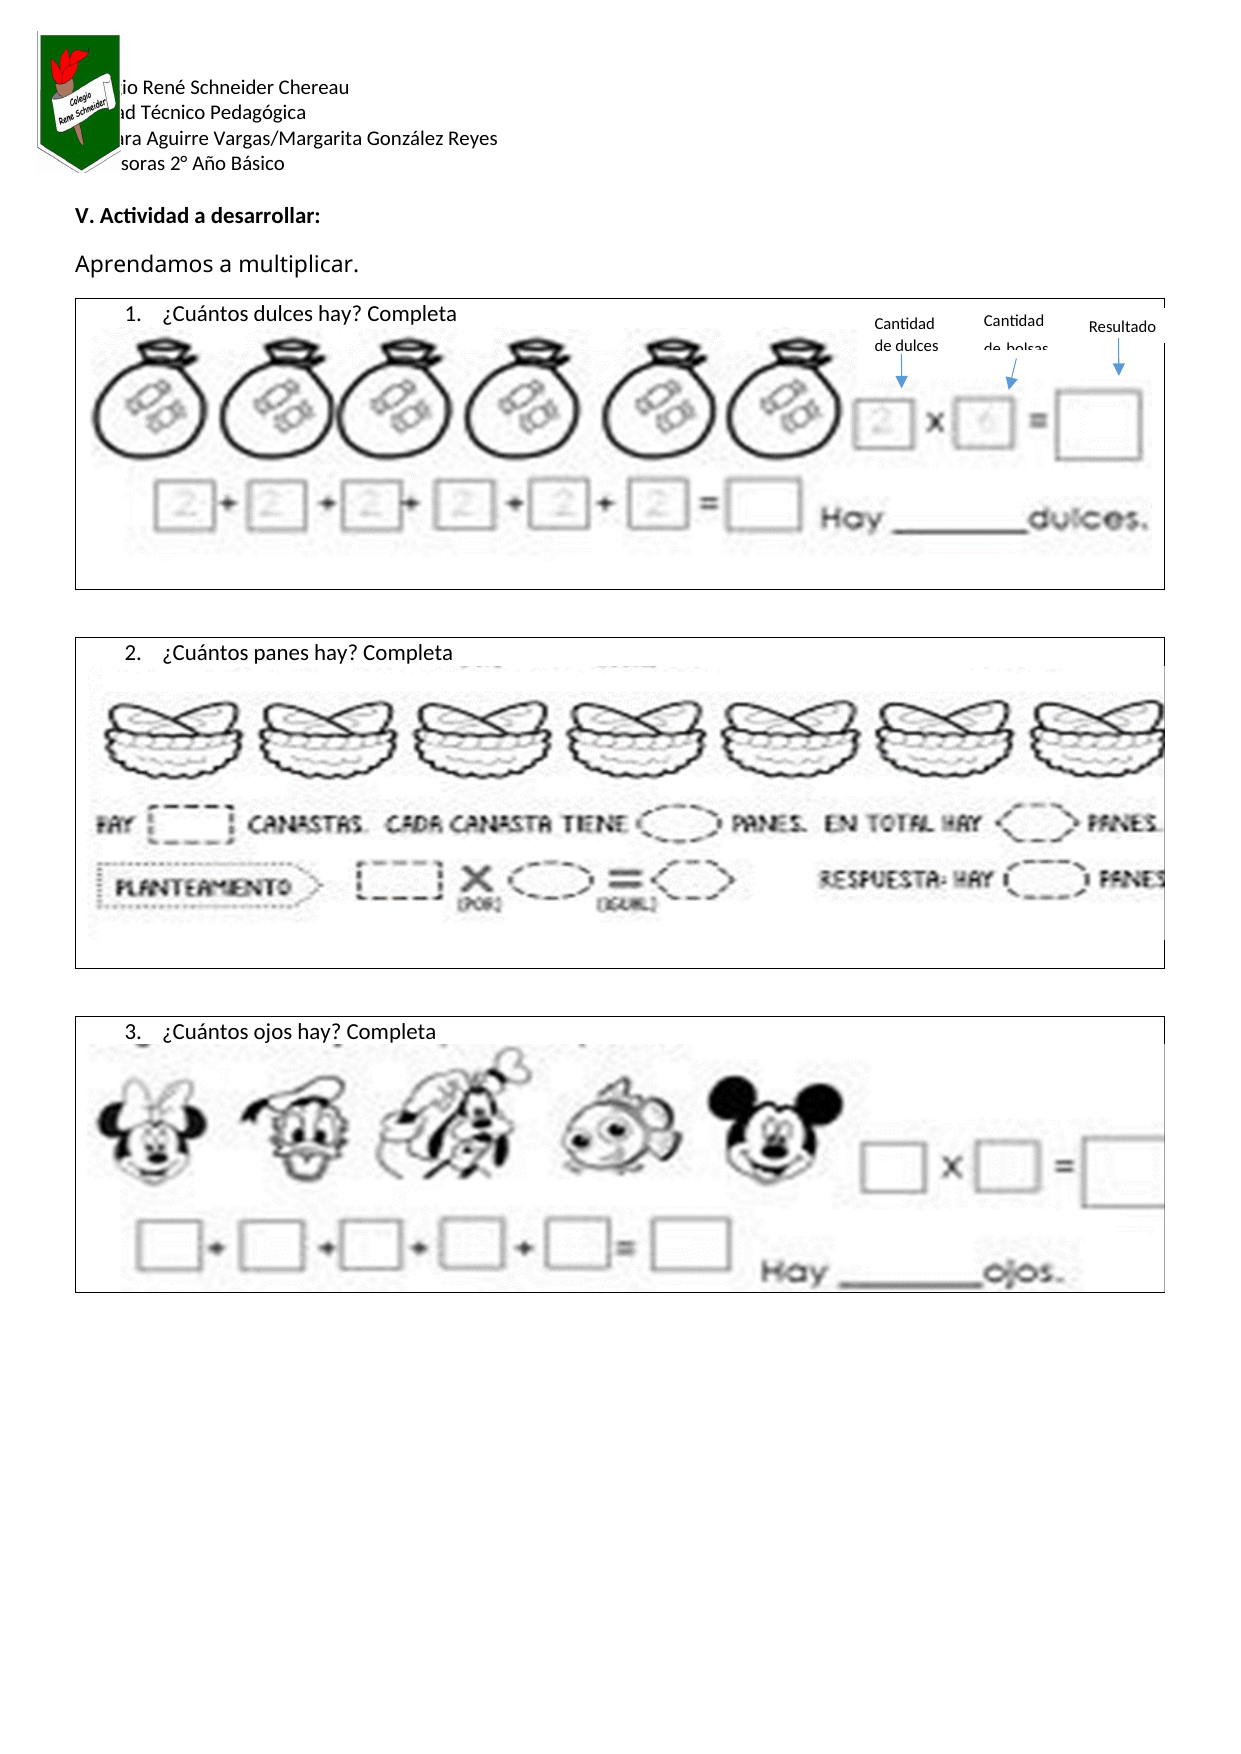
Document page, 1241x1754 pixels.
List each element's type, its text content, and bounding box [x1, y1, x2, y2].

picture [36, 31, 121, 172]
picture [86, 327, 1153, 562]
text Aprendamos a multiplicar. [75, 248, 1165, 279]
table_header ¿Cuántos panes hay? Completa [76, 638, 1164, 968]
table_header ¿Cuántos dulces hay? Completa [76, 299, 1164, 589]
table_header ¿Cuántos ojos hay? Completa [76, 1017, 1164, 1292]
picture [86, 1044, 1165, 1292]
picture [86, 666, 1165, 940]
text V. Actividad a desarrollar: [75, 201, 1165, 229]
